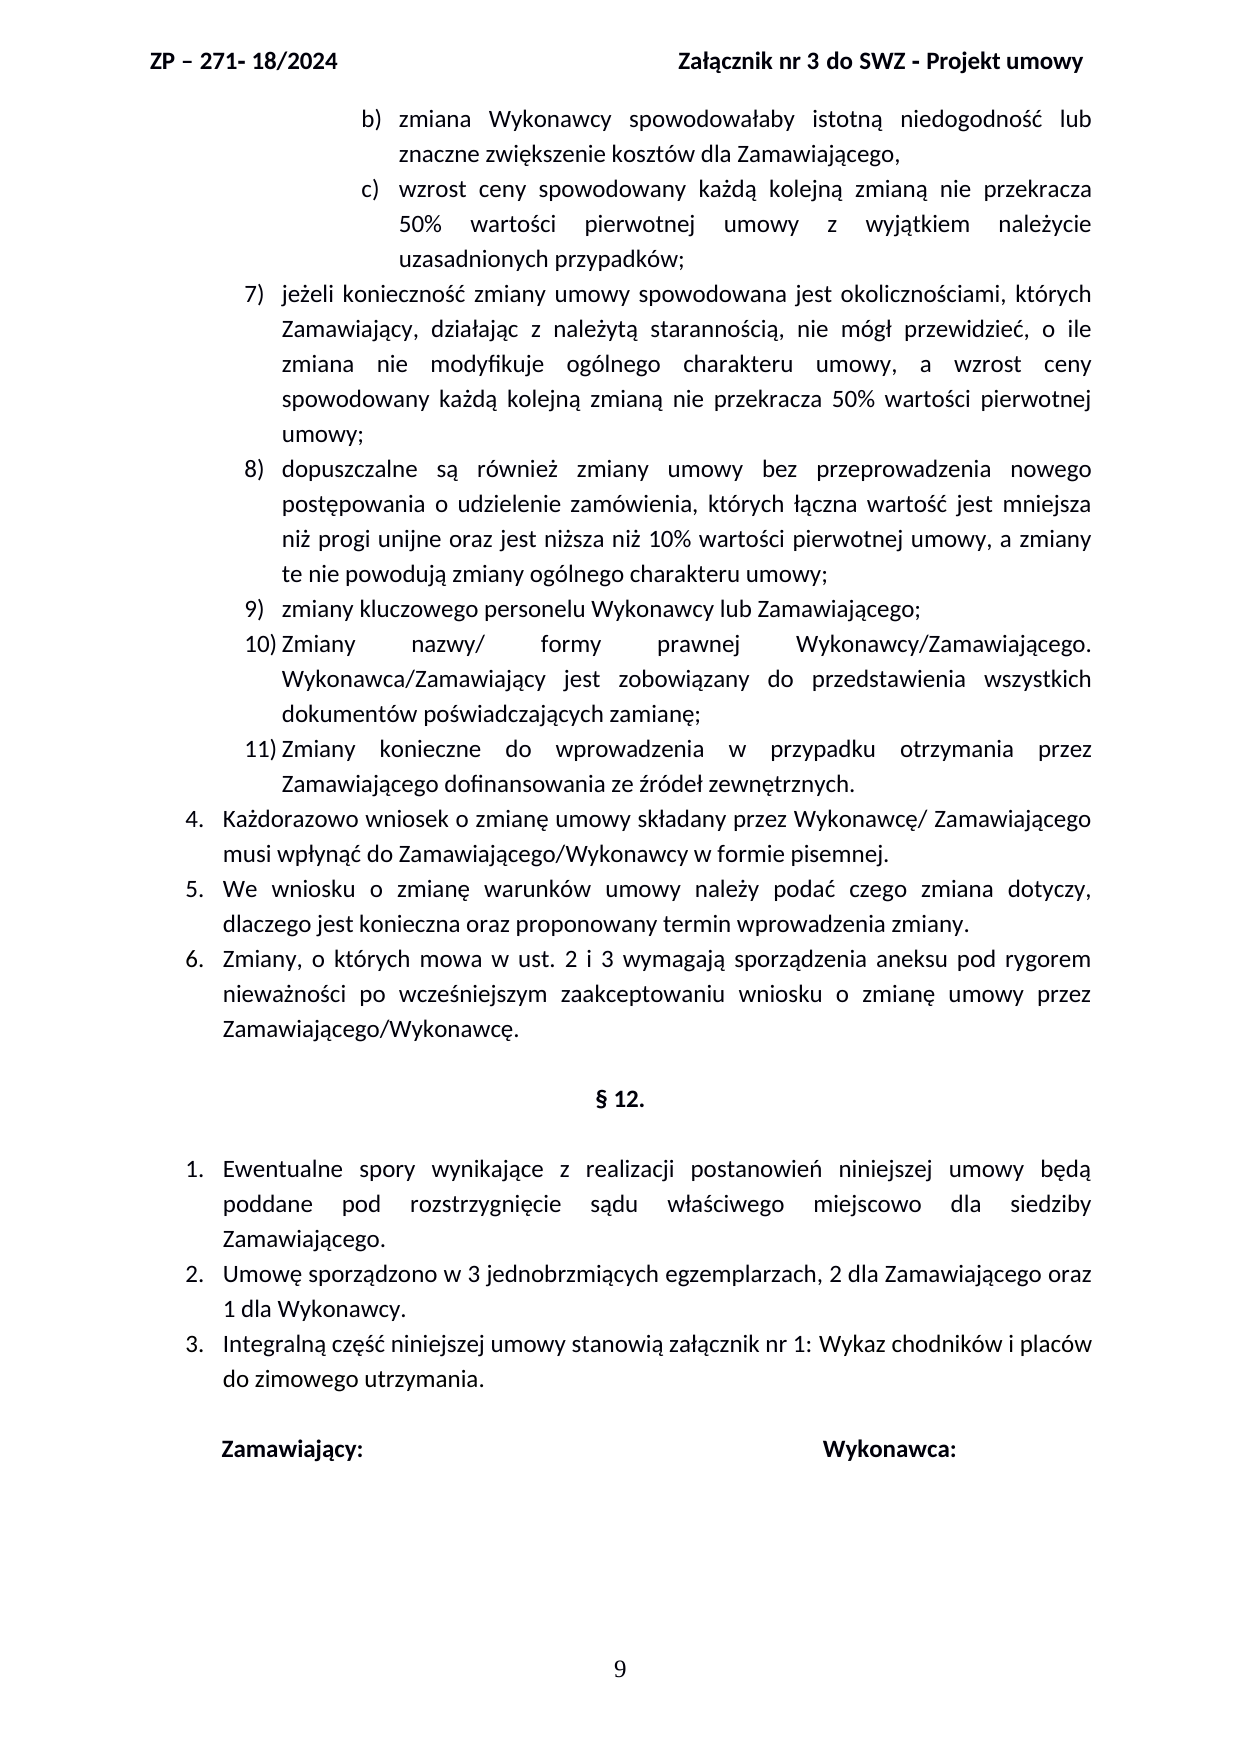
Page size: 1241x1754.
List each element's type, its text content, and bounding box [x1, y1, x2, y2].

list Zmiany, o których mowa w ust. 2 i 3 wymagają sporządzenia aneksu pod rygorem nieważności po wcześniejszym zaakceptowaniu wniosku o zmianę umowy przez Zamawiającego/Wykonawcę. [185, 943, 1093, 1044]
text Zamawiający: Wykonawca: [148, 1433, 1093, 1464]
list zmiana Wykonawcy spowodowałaby istotną niedogodność lub znaczne zwiększenie kosztów dla Zamawiającego, [361, 103, 1093, 169]
list We wniosku o zmianę warunków umowy należy podać czego zmiana dotyczy, dlaczego jest konieczna oraz proponowany termin wprowadzenia zmiany. [185, 873, 1093, 939]
list zmiany kluczowego personelu Wykonawcy lub Zamawiającego; [244, 593, 1093, 624]
list Każdorazowo wniosek o zmianę umowy składany przez Wykonawcę/ Zamawiającego musi wpłynąć do Zamawiającego/Wykonawcy w formie pisemnej. [185, 803, 1093, 869]
list dopuszczalne są również zmiany umowy bez przeprowadzenia nowego postępowania o udzielenie zamówienia, których łączna wartość jest mniejsza niż progi unijne oraz jest niższa niż 10% wartości pierwotnej umowy, a zmiany te nie powodują zmiany ogólnego charakteru umowy; [244, 453, 1093, 589]
list Zmiany konieczne do wprowadzenia w przypadku otrzymania przez Zamawiającego dofinansowania ze źródeł zewnętrznych. [244, 733, 1093, 799]
list Zmiany nazwy/ formy prawnej Wykonawcy/Zamawiającego. Wykonawca/Zamawiający jest zobowiązany do przedstawienia wszystkich dokumentów poświadczających zamianę; [244, 628, 1093, 729]
list Ewentualne spory wynikające z realizacji postanowień niniejszej umowy będą poddane pod rozstrzygnięcie sądu właściwego miejscowo dla siedziby Zamawiającego. [185, 1153, 1093, 1254]
list jeżeli konieczność zmiany umowy spowodowana jest okolicznościami, których Zamawiający, działając z należytą starannością, nie mógł przewidzieć, o ile zmiana nie modyfikuje ogólnego charakteru umowy, a wzrost ceny spowodowany każdą kolejną zmianą nie przekracza 50% wartości pierwotnej umowy; [244, 278, 1093, 449]
list Umowę sporządzono w 3 jednobrzmiących egzemplarzach, 2 dla Zamawiającego oraz 1 dla Wykonawcy. [185, 1258, 1093, 1324]
list Integralną część niniejszej umowy stanowią załącznik nr 1: Wykaz chodników i placów do zimowego utrzymania. [185, 1328, 1093, 1394]
text § 12. [148, 1083, 1093, 1114]
list wzrost ceny spowodowany każdą kolejną zmianą nie przekracza 50% wartości pierwotnej umowy z wyjątkiem należycie uzasadnionych przypadków; [361, 173, 1093, 274]
